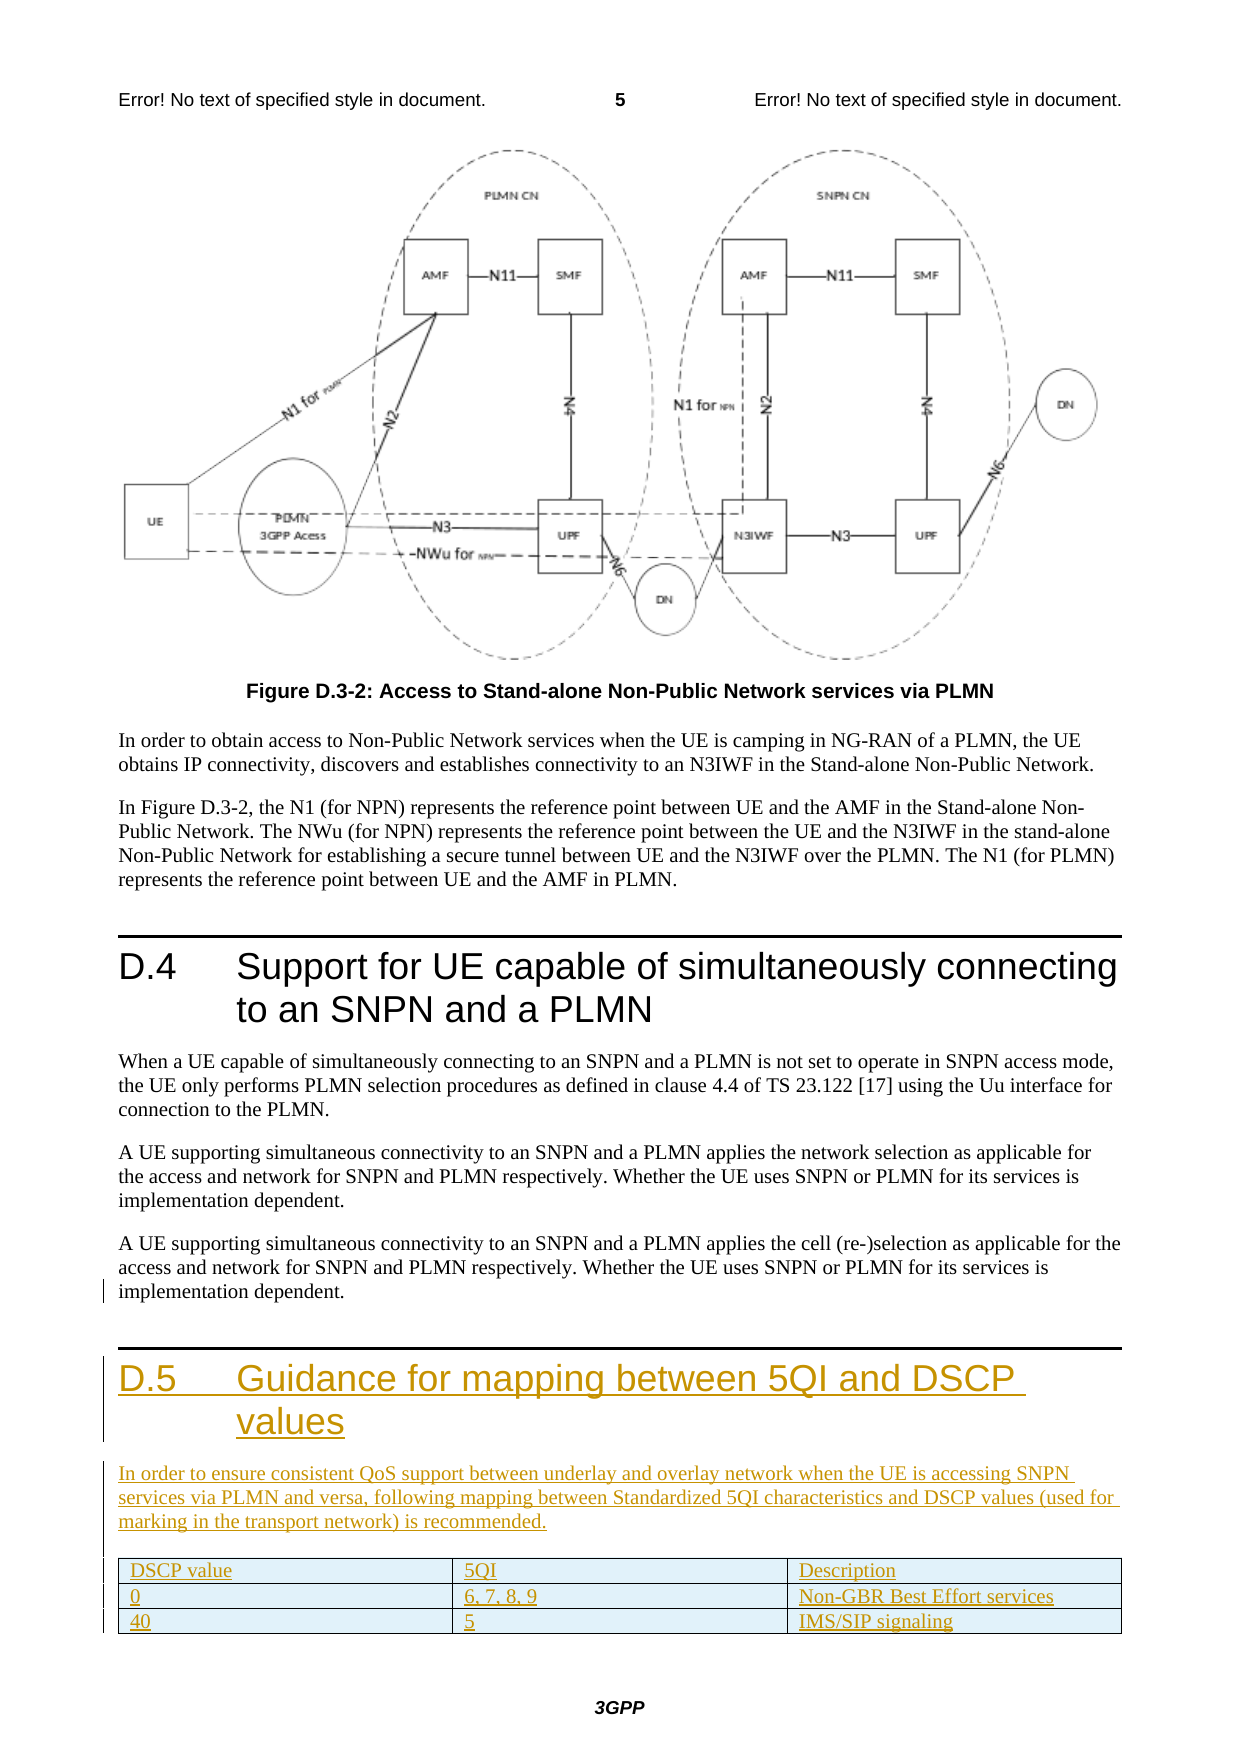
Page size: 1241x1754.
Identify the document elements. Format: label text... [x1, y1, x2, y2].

text In order to obtain access to Non-Public Network services when the UE is camping in NG-RAN of a PLMN, the UE obtains IP connectivity, discovers and establishes connectivity to an N3IWF in the Stand-alone Non-Public Network. [118, 728, 1122, 776]
text When a UE capable of simultaneously connecting to an SNPN and a PLMN is not set to operate in SNPN access mode, the UE only performs PLMN selection procedures as defined in clause 4.4 of TS 23.122 [17] using the Uu interface for connection to the PLMN. [118, 1049, 1122, 1121]
text A UE supporting simultaneous connectivity to an SNPN and a PLMN applies the cell (re-)selection as applicable for the access and network for SNPN and PLMN respectively. Whether the UE uses SNPN or PLMN for its services is implementation dependent. [118, 1231, 1122, 1303]
text A UE supporting simultaneous connectivity to an SNPN and a PLMN applies the network selection as applicable for the access and network for SNPN and PLMN respectively. Whether the UE uses SNPN or PLMN for its services is implementation dependent. [118, 1140, 1122, 1212]
text In Figure D.3-2, the N1 (for NPN) represents the reference point between UE and the AMF in the Stand-alone Non-Public Network. The NWu (for NPN) represents the reference point between the UE and the N3IWF in the stand-alone Non-Public Network for establishing a secure tunnel between UE and the N3IWF over the PLMN. The N1 (for PLMN) represents the reference point between UE and the AMF in PLMN. [118, 794, 1122, 891]
text Figure D.3-2: Access to Stand-alone Non-Public Network services via PLMN [118, 679, 1122, 703]
subtitle D.4 Support for UE capable of simultaneously connecting to an SNPN and a PLMN [118, 938, 1122, 1030]
